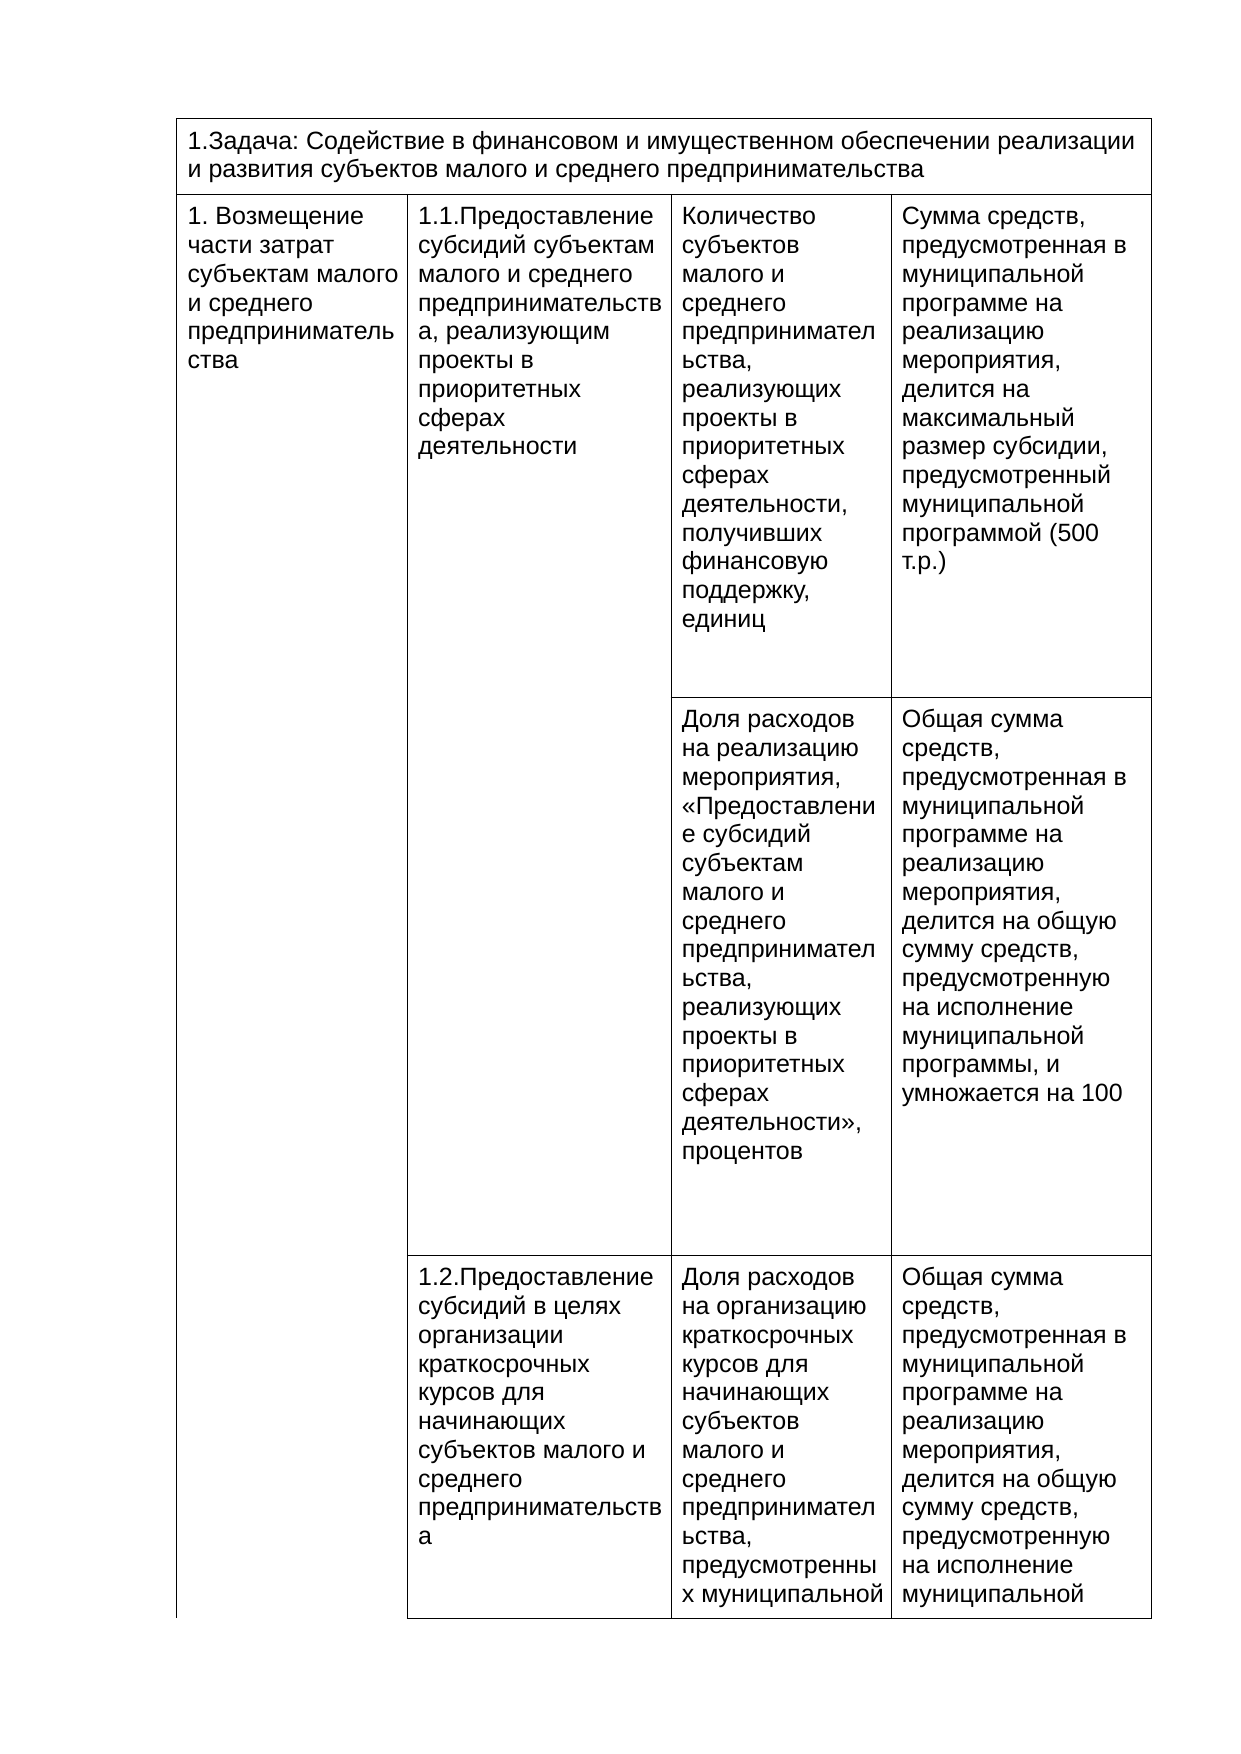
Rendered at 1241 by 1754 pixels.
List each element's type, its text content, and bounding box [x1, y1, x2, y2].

table_cell 1.1.Предоставление субсидий субъектам малого и среднего предпринимательства, реализующим проекты в приоритетных сферах деятельности [408, 195, 671, 1255]
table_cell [672, 1256, 891, 1618]
table_cell Количество субъектов малого и среднего предпринимательства, реализующих проекты в приоритетных сферах деятельности, получивших финансовую поддержку, единиц [672, 195, 891, 697]
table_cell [177, 195, 407, 1618]
table_cell 1.Задача: Содействие в финансовом и имущественном обеспечении реализации и развития субъектов малого и среднего предпринимательства [177, 119, 1151, 194]
table_cell Сумма средств, предусмотренная в муниципальной программе на реализацию мероприятия, делится на максимальный размер субсидии, предусмотренный муниципальной программой (500 т.р.) [892, 195, 1151, 697]
table_cell Доля расходов на реализацию мероприятия, «Предоставление субсидий субъектам малого и среднего предпринимательства, реализующих проекты в приоритетных сферах деятельности», процентов [672, 698, 891, 1255]
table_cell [408, 1256, 671, 1618]
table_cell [892, 1256, 1151, 1618]
